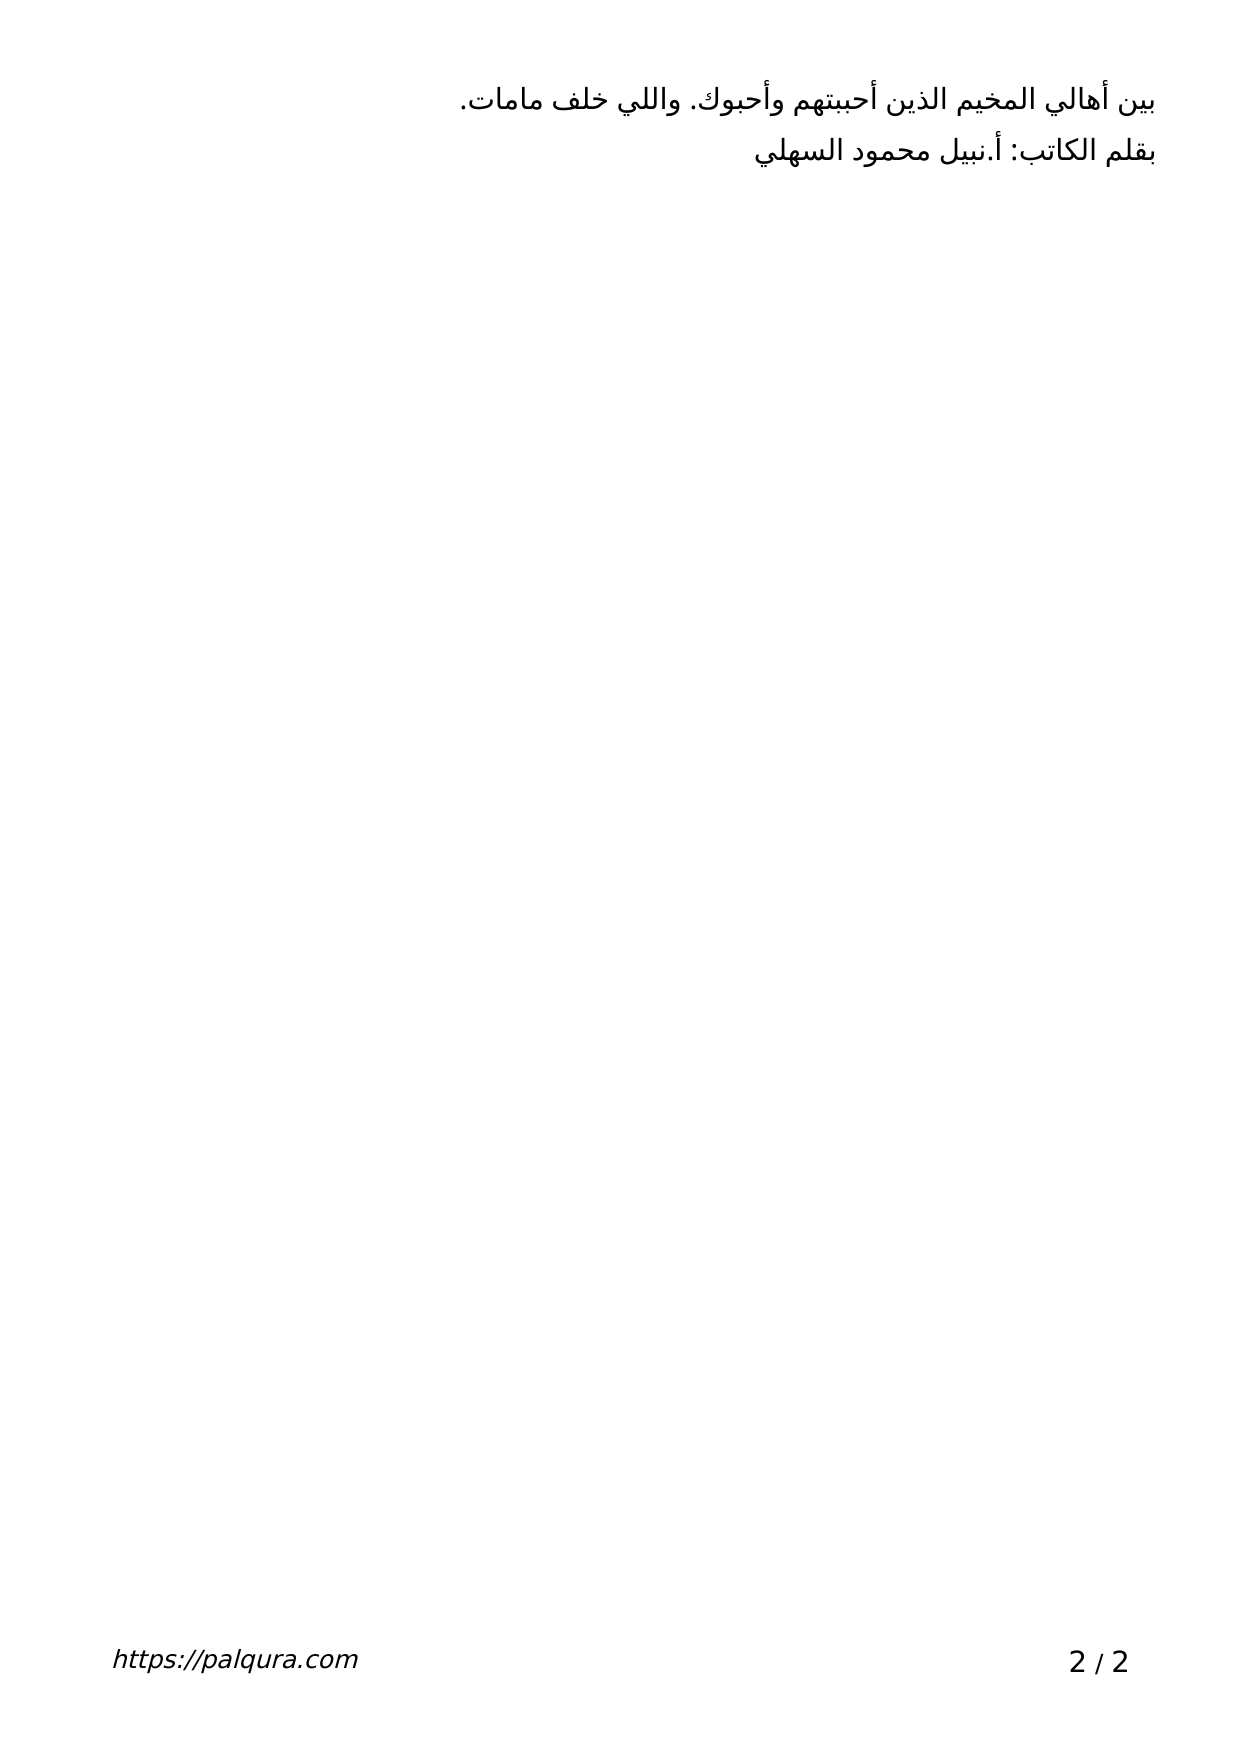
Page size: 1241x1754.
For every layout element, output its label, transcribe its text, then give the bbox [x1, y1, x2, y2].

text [83, 83, 1157, 121]
text بقلم الكاتب: أ.نبيل محمود السهلي [83, 134, 1157, 172]
